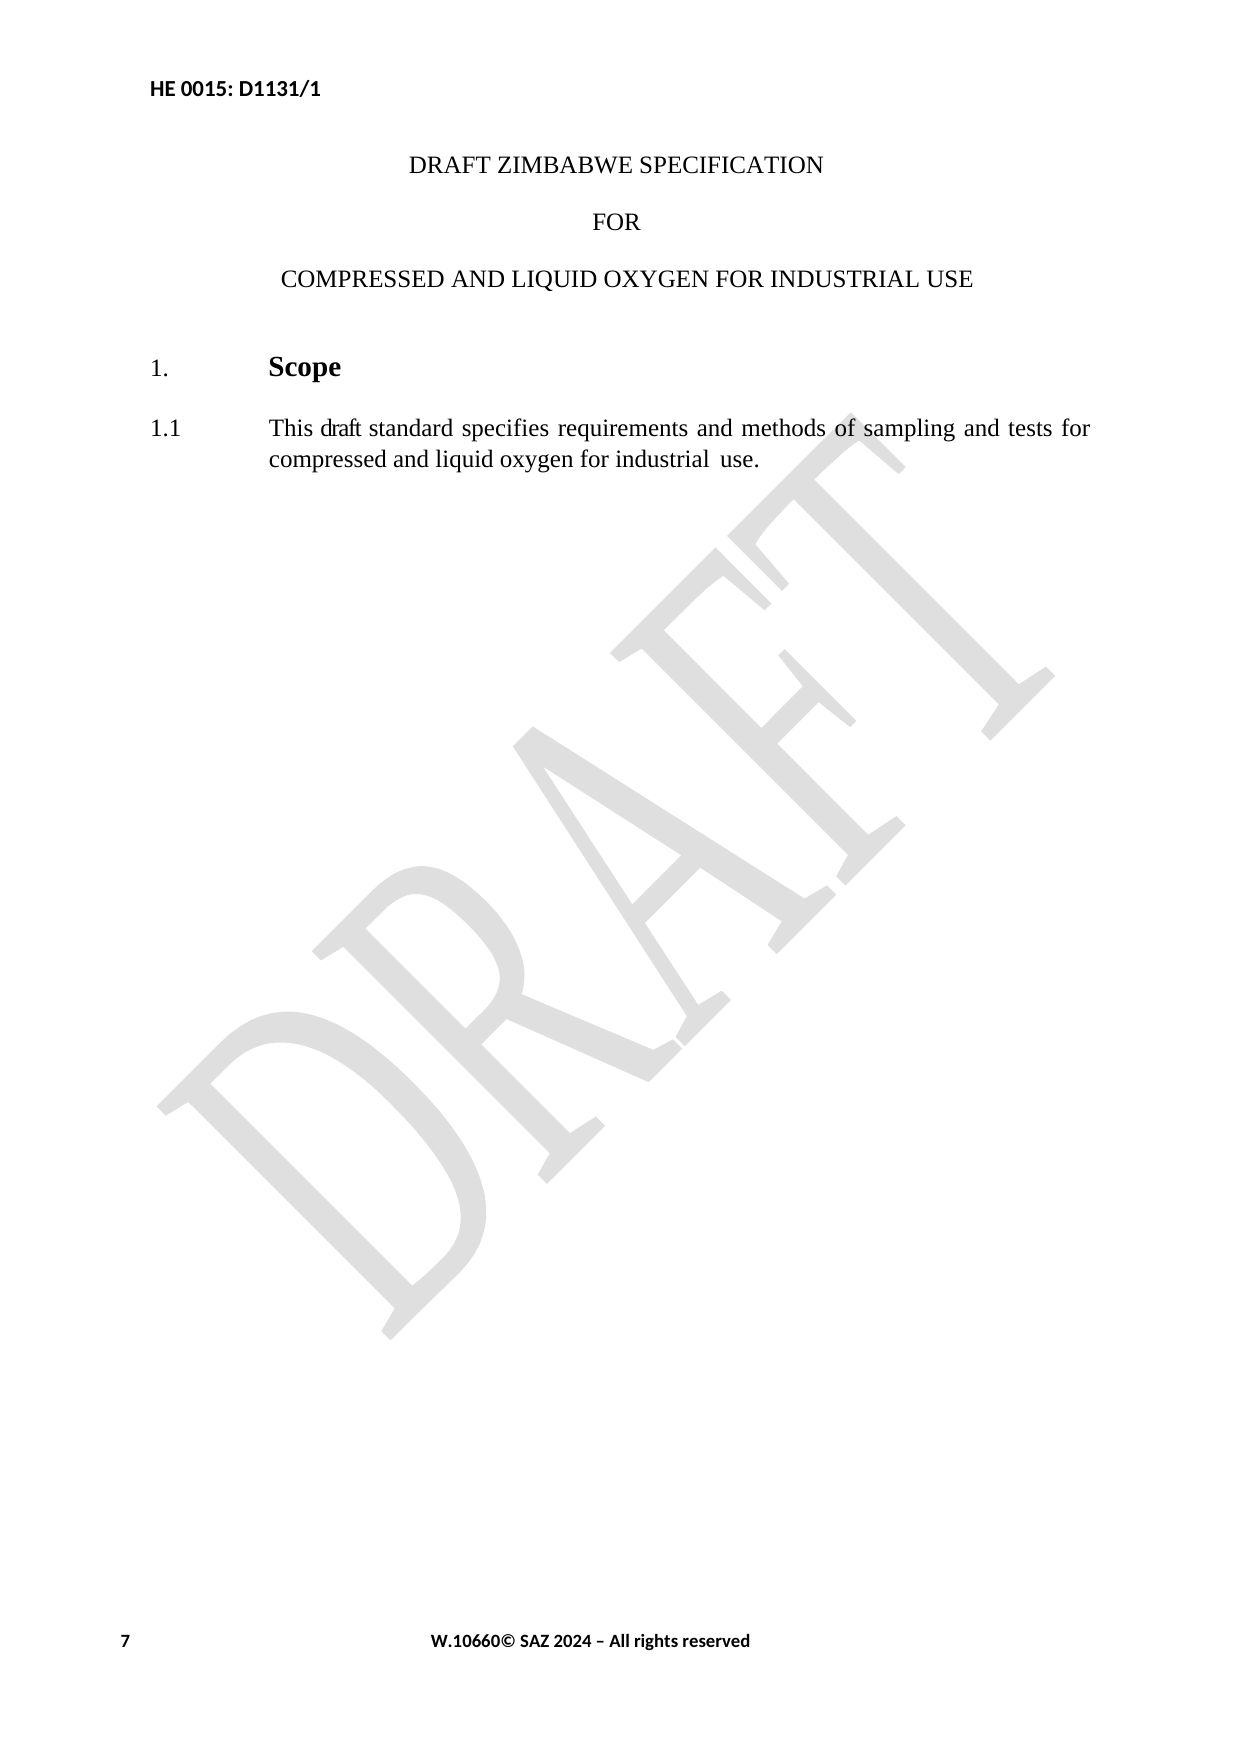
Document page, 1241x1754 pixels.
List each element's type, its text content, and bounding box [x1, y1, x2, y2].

list This draft standard specifies requirements and methods of sampling and tests for compressed and liquid oxygen for industrial use. [150, 413, 1090, 473]
text 1. Scope [150, 349, 1090, 383]
text COMPRESSED AND LIQUID OXYGEN FOR INDUSTRIAL USE [268, 264, 1090, 293]
text DRAFT ZIMBABWE SPECIFICATION [150, 150, 1083, 179]
text FOR [150, 207, 1083, 236]
